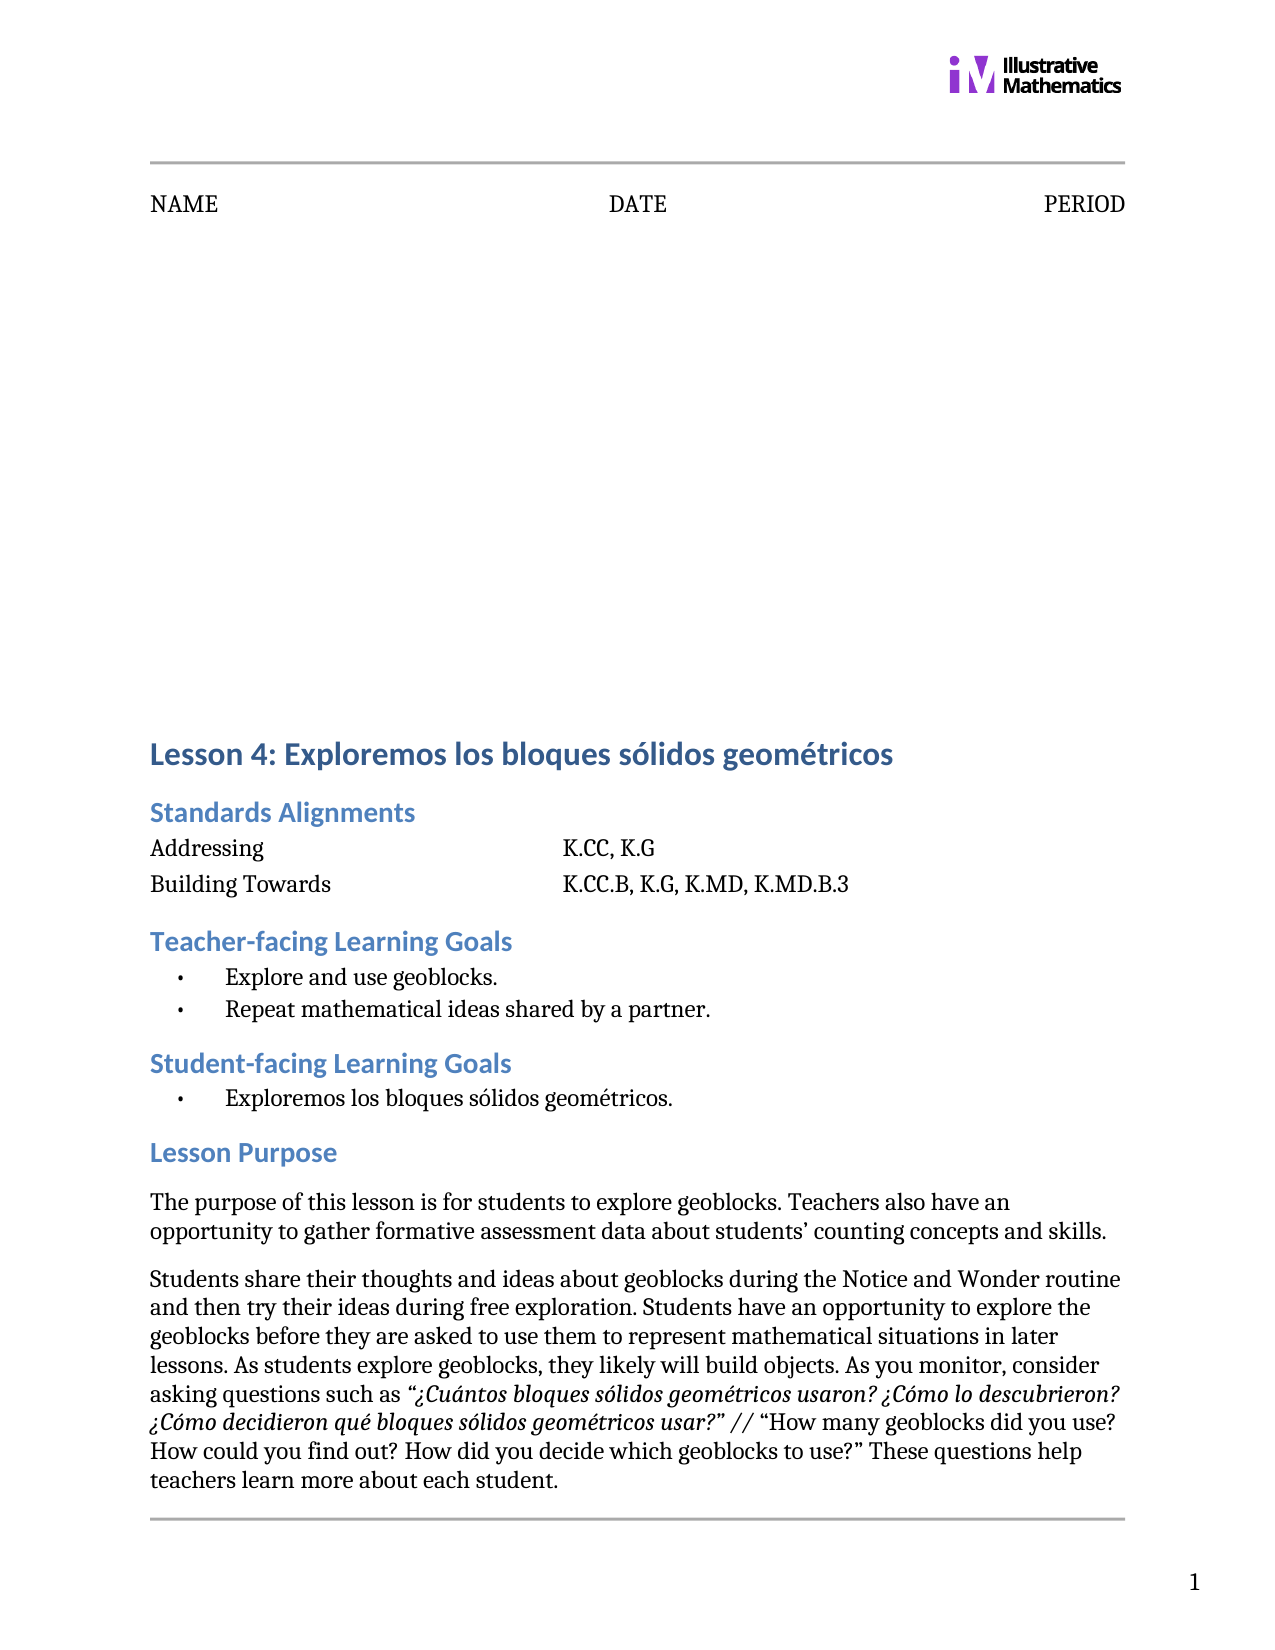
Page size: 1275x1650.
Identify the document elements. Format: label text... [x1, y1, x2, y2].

table_header K.CC, K.G [551, 830, 964, 866]
subtitle Student-facing Learning Goals [150, 1045, 1125, 1081]
table_cell K.CC.B, K.G, K.MD, K.MD.B.3 [551, 866, 964, 903]
list Repeat mathematical ideas shared by a partner. [175, 995, 1125, 1024]
text The purpose of this lesson is for students to explore geoblocks. Teachers also have an opportunity to gather formative assessment data about students’ counting concepts and skills. [150, 1188, 1125, 1246]
subtitle Standards Alignments [150, 794, 1125, 830]
list Explore and use geoblocks. [175, 963, 1125, 992]
text Students share their thoughts and ideas about geoblocks during the Notice and Wonder routine and then try their ideas during free exploration. Students have an opportunity to explore the geoblocks before they are asked to use them to represent mathematical situations in later lessons. As students explore geoblocks, they likely will build objects. As you monitor, consider asking questions such as “¿Cuántos bloques sólidos geométricos usaron? ¿Cómo lo descubrieron? ¿Cómo decidieron qué bloques sólidos geométricos usar?” // “How many geoblocks did you use? How could you find out? How did you decide which geoblocks to use?” These questions help teachers learn more about each student. [150, 1264, 1125, 1494]
list Exploremos los bloques sólidos geométricos. [175, 1084, 1125, 1113]
table_header Addressing [139, 830, 551, 866]
subtitle Teacher-facing Learning Goals [150, 923, 1125, 959]
subtitle Lesson 4: Exploremos los bloques sólidos geométricos [150, 733, 1125, 774]
picture [949, 55, 1121, 93]
subtitle Lesson Purpose [150, 1134, 1125, 1169]
table_cell Building Towards [139, 866, 551, 903]
